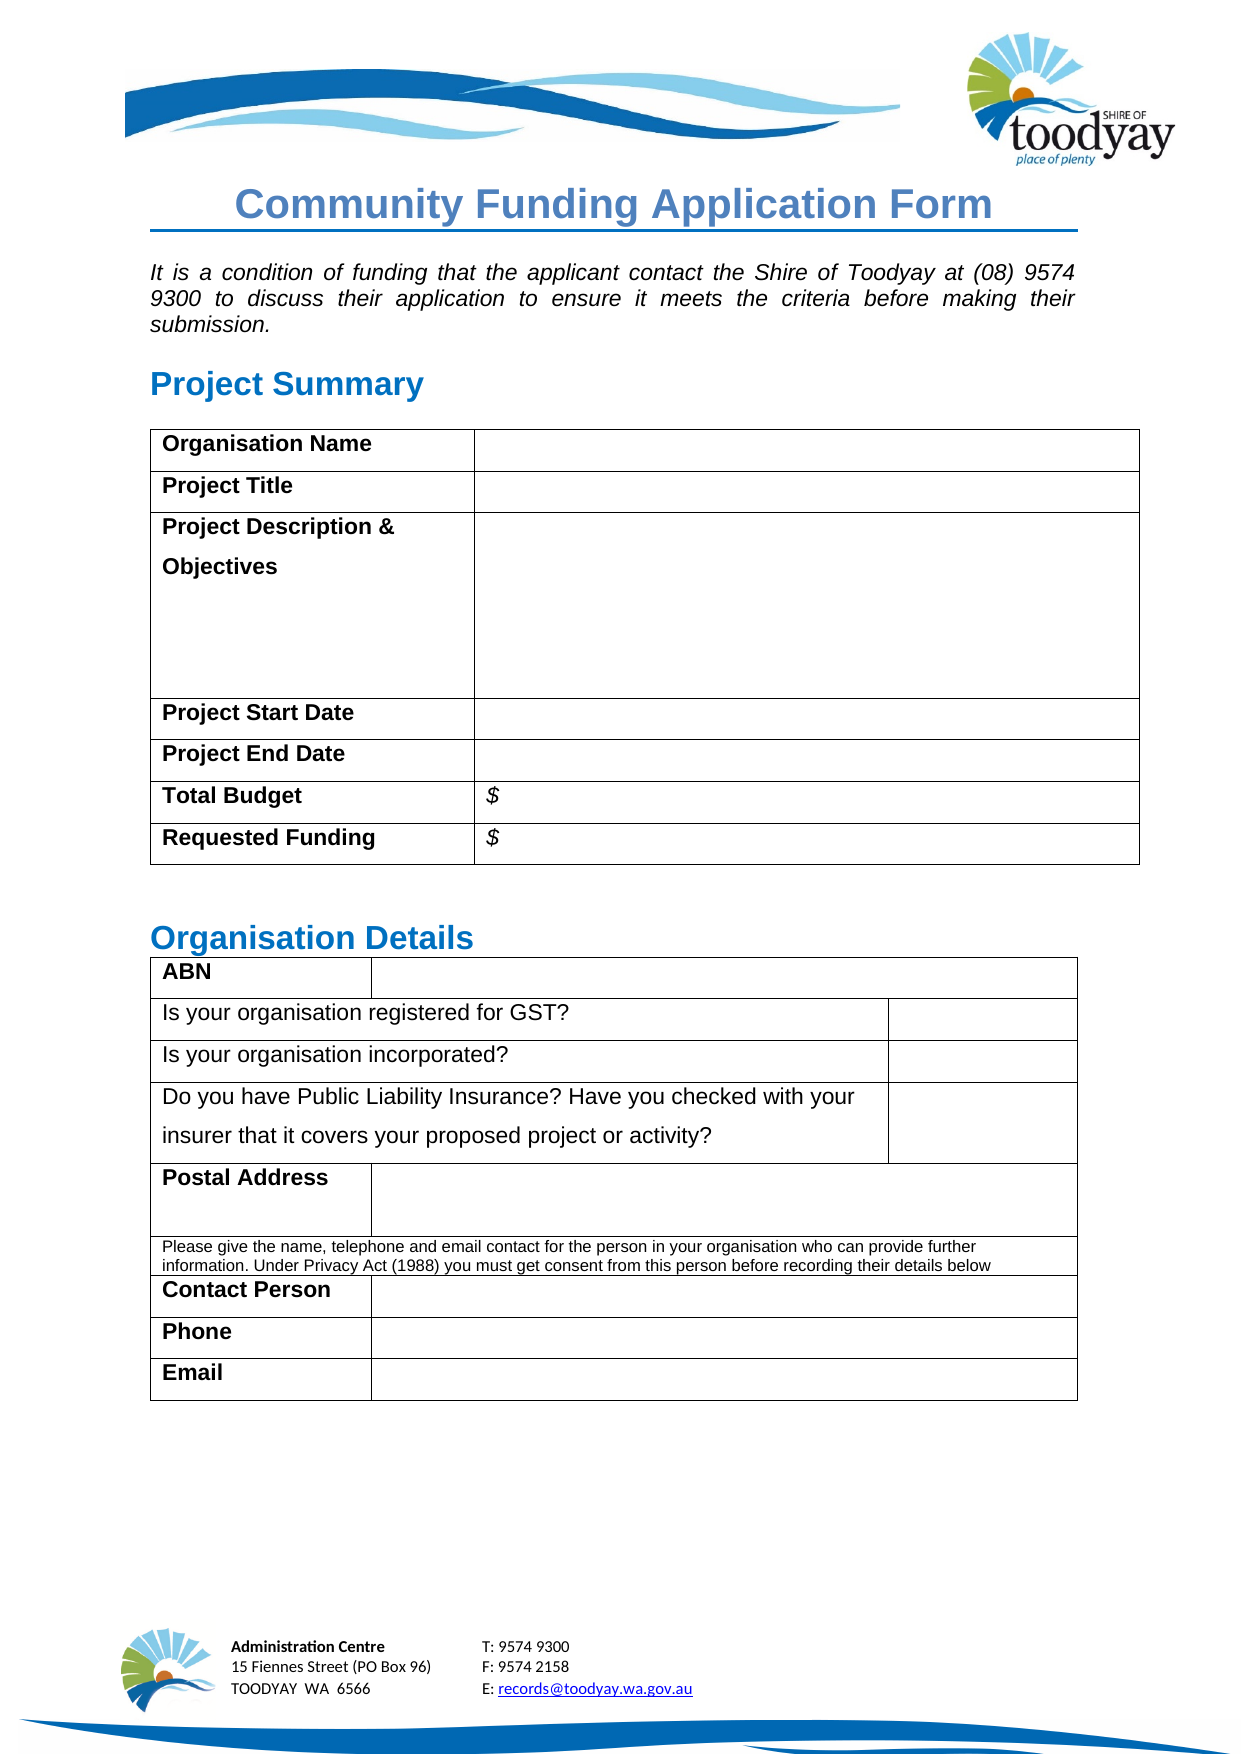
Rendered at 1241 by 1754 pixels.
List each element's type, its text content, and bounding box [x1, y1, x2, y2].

table_cell Project Description & Objectives [151, 513, 474, 698]
text It is a condition of funding that the applicant contact the Shire of Toodyay at (08) 9574 9300 to discuss their application to ensure it meets the criteria before making their submission. [150, 259, 1078, 338]
table_header [372, 958, 1077, 998]
picture [125, 69, 901, 142]
table_cell Please give the name, telephone and email contact for the person in your organisation who can provide further information. Under Privacy Act (1988) you must get consent from this person before recording their details below [151, 1237, 1077, 1275]
table_cell Is your organisation incorporated? [151, 1041, 888, 1082]
table_cell Do you have Public Liability Insurance? Have you checked with your insurer that it covers your proposed project or activity? [151, 1083, 888, 1163]
table_cell Is your organisation registered for GST? [151, 999, 888, 1040]
table_header [475, 430, 1139, 471]
table_cell Total Budget [151, 782, 474, 823]
table_cell [372, 1164, 1077, 1236]
table_header Organisation Name [151, 430, 474, 471]
table_cell [372, 1276, 1077, 1317]
table_cell [475, 472, 1139, 512]
table_cell [889, 1083, 1077, 1163]
picture [120, 1619, 216, 1720]
table_cell Project End Date [151, 740, 474, 781]
table_cell Contact Person [151, 1276, 371, 1317]
table_cell [889, 999, 1077, 1040]
table_cell Project Start Date [151, 699, 474, 739]
table_cell Project Title [151, 472, 474, 512]
table_cell $ [475, 782, 1139, 823]
table_cell Postal Address [151, 1164, 371, 1236]
table_cell [475, 699, 1139, 739]
table_cell Phone [151, 1318, 371, 1358]
text Community Funding Application Form [150, 179, 1078, 229]
table_cell [475, 740, 1139, 781]
table_header ABN [151, 958, 371, 998]
text Organisation Details [150, 918, 1078, 957]
table_cell $ [475, 824, 1139, 864]
text Project Summary [150, 364, 1078, 402]
table_cell [372, 1359, 1077, 1400]
table_cell [475, 513, 1139, 698]
table_cell [889, 1041, 1077, 1082]
picture [967, 32, 1175, 166]
table_cell Email [151, 1359, 371, 1400]
table_cell Requested Funding [151, 824, 474, 864]
table_cell [372, 1318, 1077, 1358]
